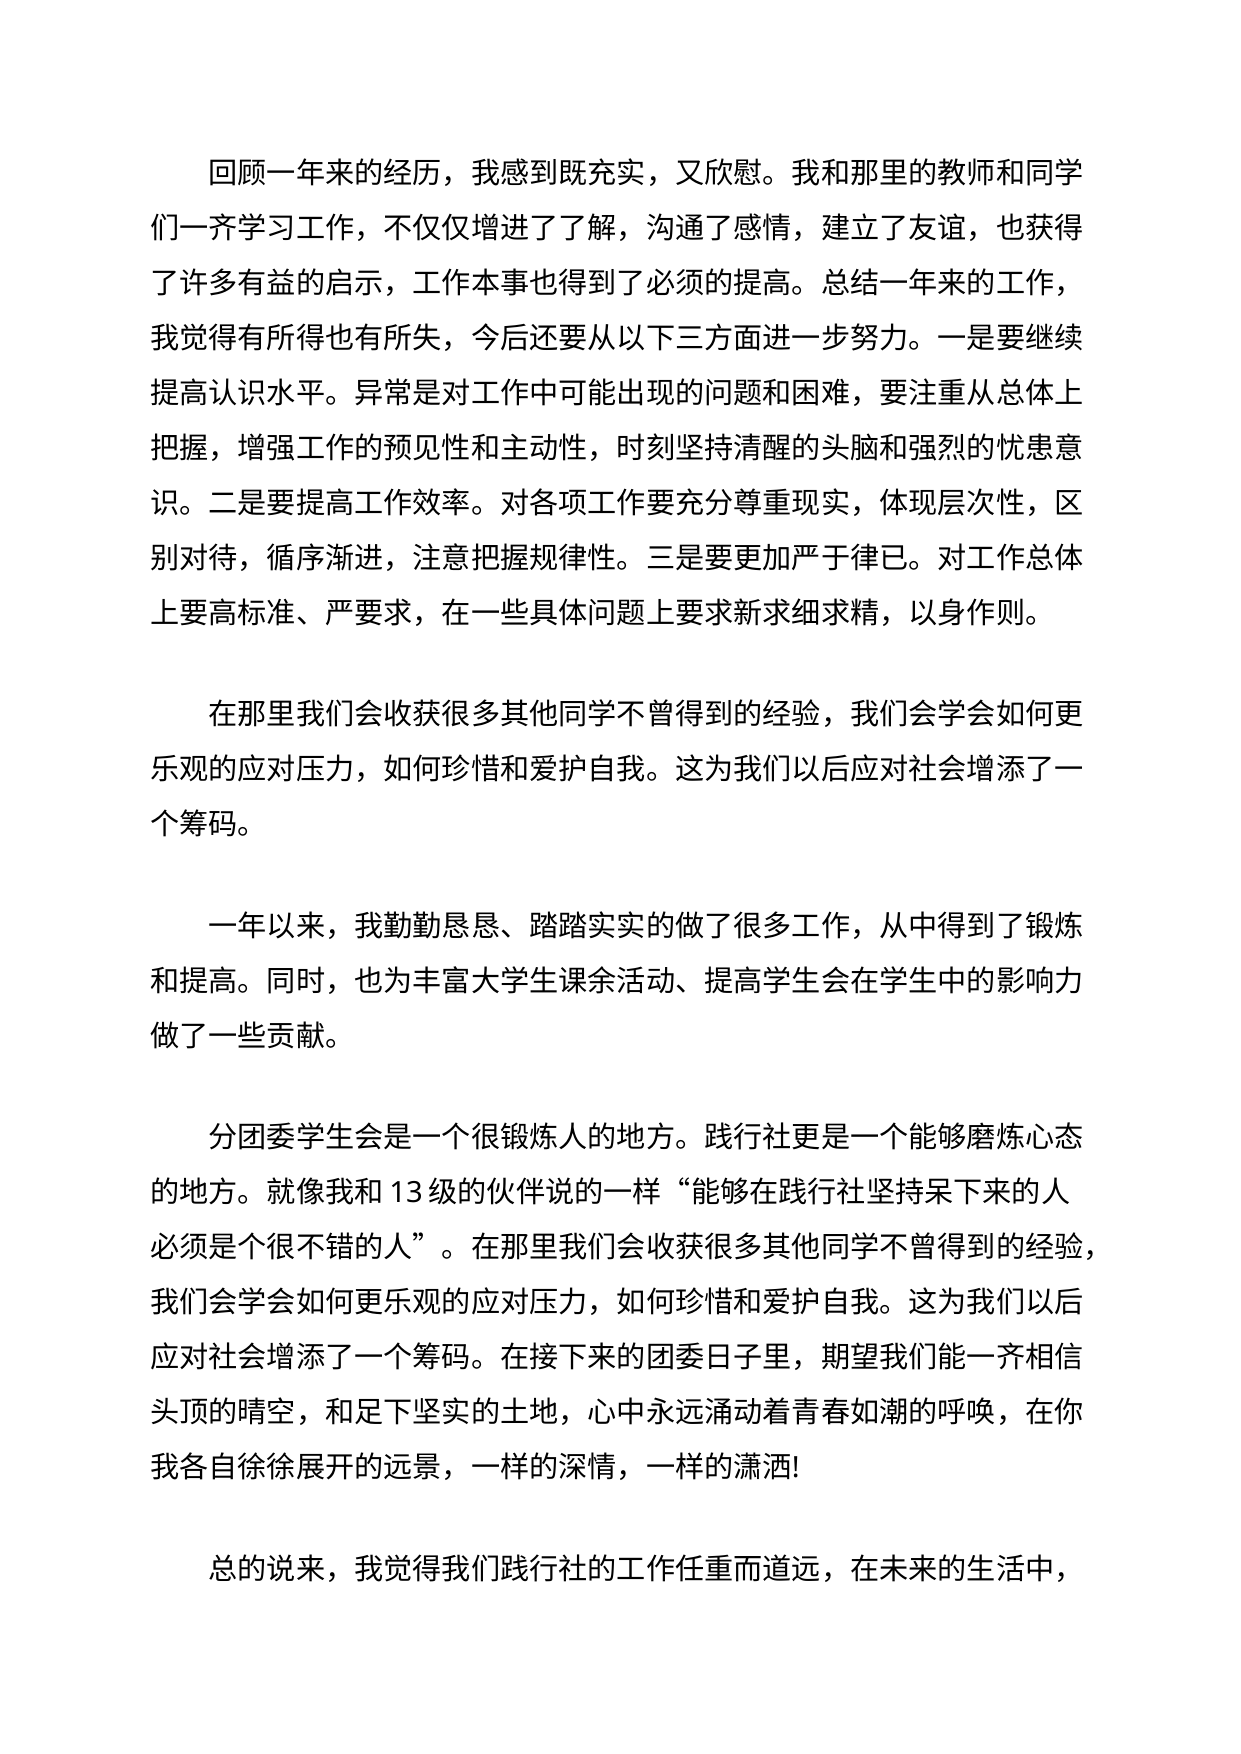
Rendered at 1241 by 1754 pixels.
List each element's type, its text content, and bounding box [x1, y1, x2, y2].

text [150, 1546, 1090, 1588]
text 回顾一年来的经历，我感到既充实，又欣慰。我和那里的教师和同学们一齐学习工作，不仅仅增进了了解，沟通了感情，建立了友谊，也获得了许多有益的启示，工作本事也得到了必须的提高。总结一年来的工作，我觉得有所得也有所失，今后还要从以下三方面进一步努力。一是要继续提高认识水平。异常是对工作中可能出现的问题和困难，要注重从总体上把握，增强工作的预见性和主动性，时刻坚持清醒的头脑和强烈的忧患意识。二是要提高工作效率。对各项工作要充分尊重现实，体现层次性，区别对待，循序渐进，注意把握规律性。三是要更加严于律已。对工作总体上要高标准、严要求，在一些具体问题上要求新求细求精，以身作则。 [150, 150, 1090, 631]
text 分团委学生会是一个很锻炼人的地方。践行社更是一个能够磨炼心态的地方。就像我和13级的伙伴说的一样“能够在践行社坚持呆下来的人必须是个很不错的人”。在那里我们会收获很多其他同学不曾得到的经验，我们会学会如何更乐观的应对压力，如何珍惜和爱护自我。这为我们以后应对社会增添了一个筹码。在接下来的团委日子里，期望我们能一齐相信头顶的晴空，和足下坚实的土地，心中永远涌动着青春如潮的呼唤，在你我各自徐徐展开的远景，一样的深情，一样的潇洒! [150, 1114, 1090, 1486]
text 在那里我们会收获很多其他同学不曾得到的经验，我们会学会如何更乐观的应对压力，如何珍惜和爱护自我。这为我们以后应对社会增添了一个筹码。 [150, 691, 1090, 843]
text 一年以来，我勤勤恳恳、踏踏实实的做了很多工作，从中得到了锻炼和提高。同时，也为丰富大学生课余活动、提高学生会在学生中的影响力做了一些贡献。 [150, 902, 1090, 1054]
